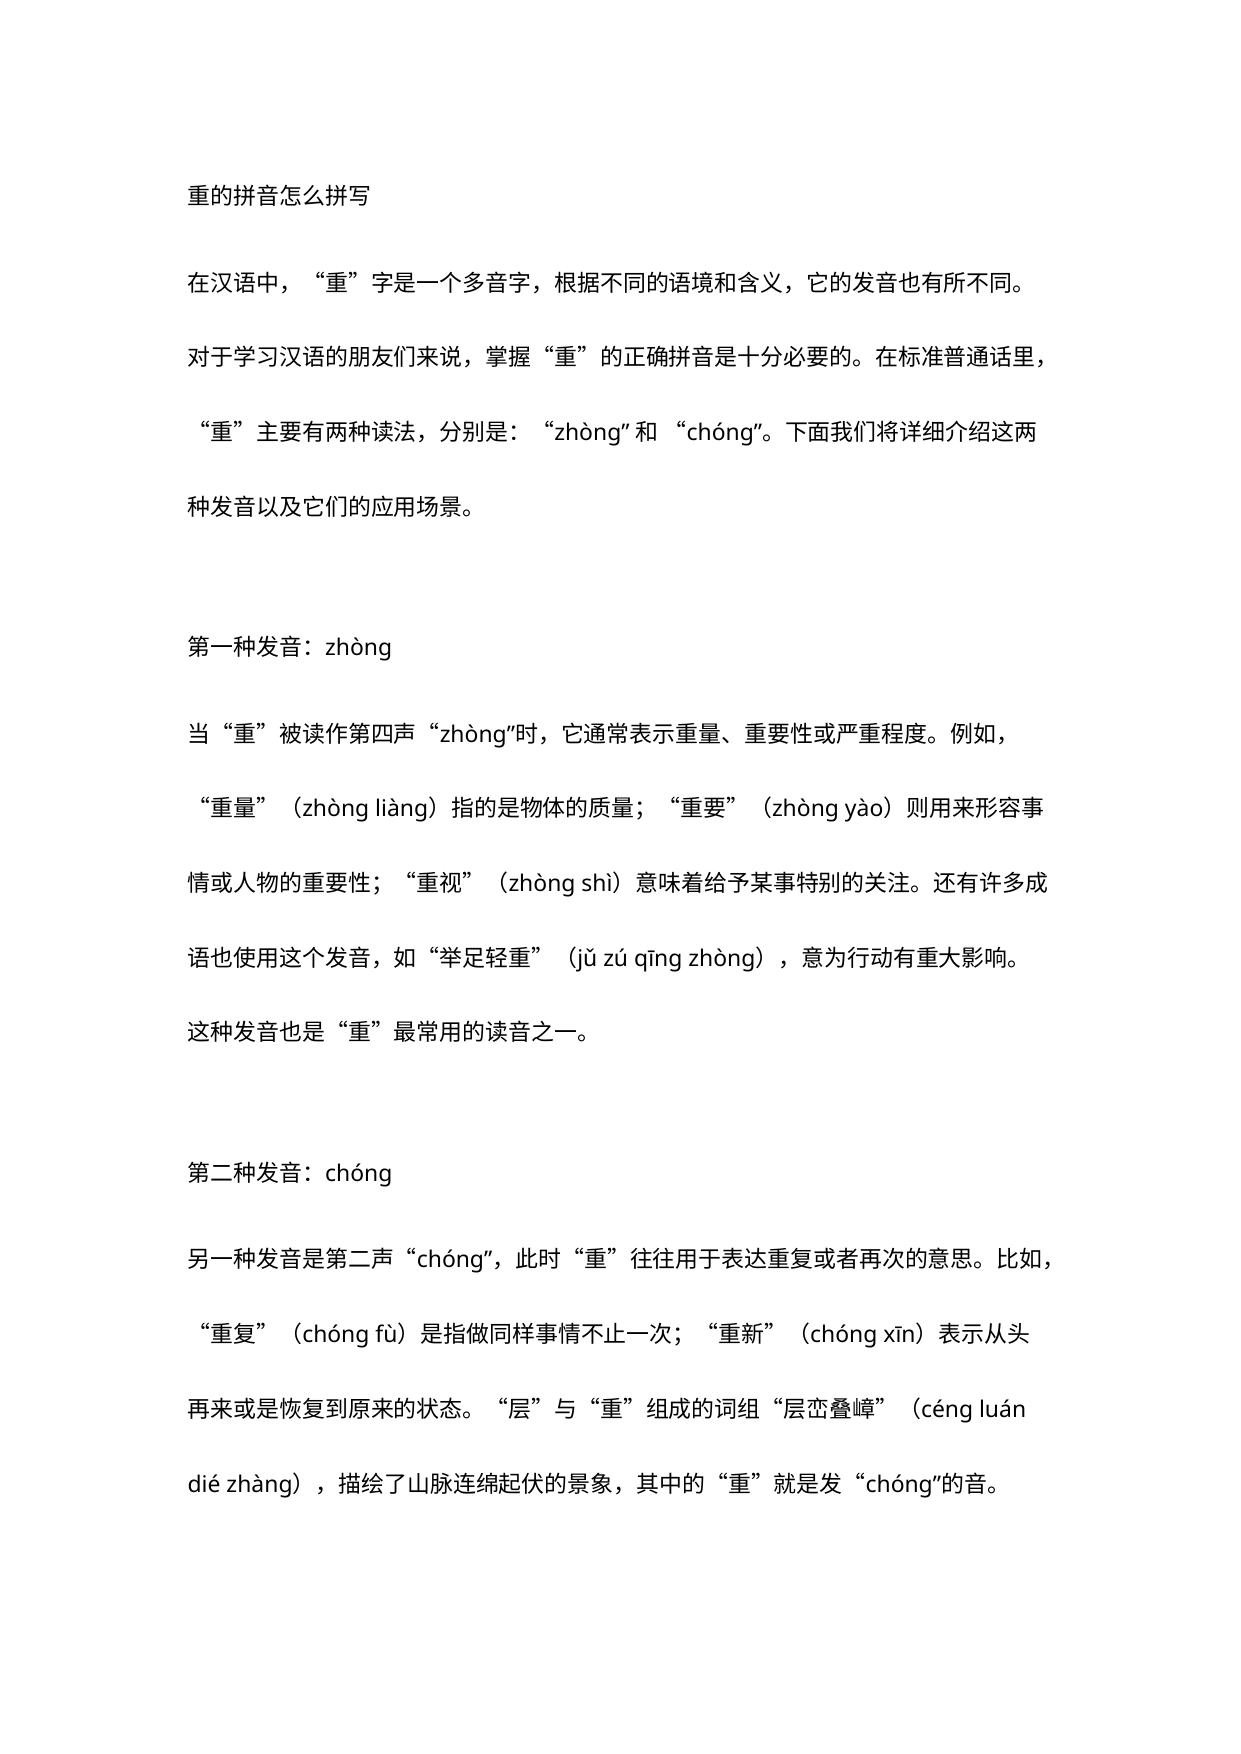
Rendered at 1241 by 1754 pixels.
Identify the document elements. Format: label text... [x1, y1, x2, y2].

text 第二种发音：chóng [187, 1139, 1053, 1204]
text 当“重”被读作第四声“zhòng”时，它通常表示重量、重要性或严重程度。例如，“重量”（zhòng liàng）指的是物体的质量；“重要”（zhòng yào）则用来形容事情或人物的重要性；“重视”（zhòng shì）意味着给予某事特别的关注。还有许多成语也使用这个发音，如“举足轻重”（jǔ zú qīng zhòng），意为行动有重大影响。这种发音也是“重”最常用的读音之一。 [187, 700, 1053, 1063]
text 在汉语中，“重”字是一个多音字，根据不同的语境和含义，它的发音也有所不同。对于学习汉语的朋友们来说，掌握“重”的正确拼音是十分必要的。在标准普通话里，“重”主要有两种读法，分别是：“zhòng” 和 “chóng”。下面我们将详细介绍这两种发音以及它们的应用场景。 [187, 248, 1053, 538]
text 第一种发音：zhòng [187, 613, 1053, 678]
text 另一种发音是第二声“chóng”，此时“重”往往用于表达重复或者再次的意思。比如，“重复”（chóng fù）是指做同样事情不止一次；“重新”（chóng xīn）表示从头再来或是恢复到原来的状态。“层”与“重”组成的词组“层峦叠嶂”（céng luán dié zhàng），描绘了山脉连绵起伏的景象，其中的“重”就是发“chóng”的音。 [187, 1226, 1053, 1514]
text 重的拼音怎么拼写 [187, 162, 1053, 227]
